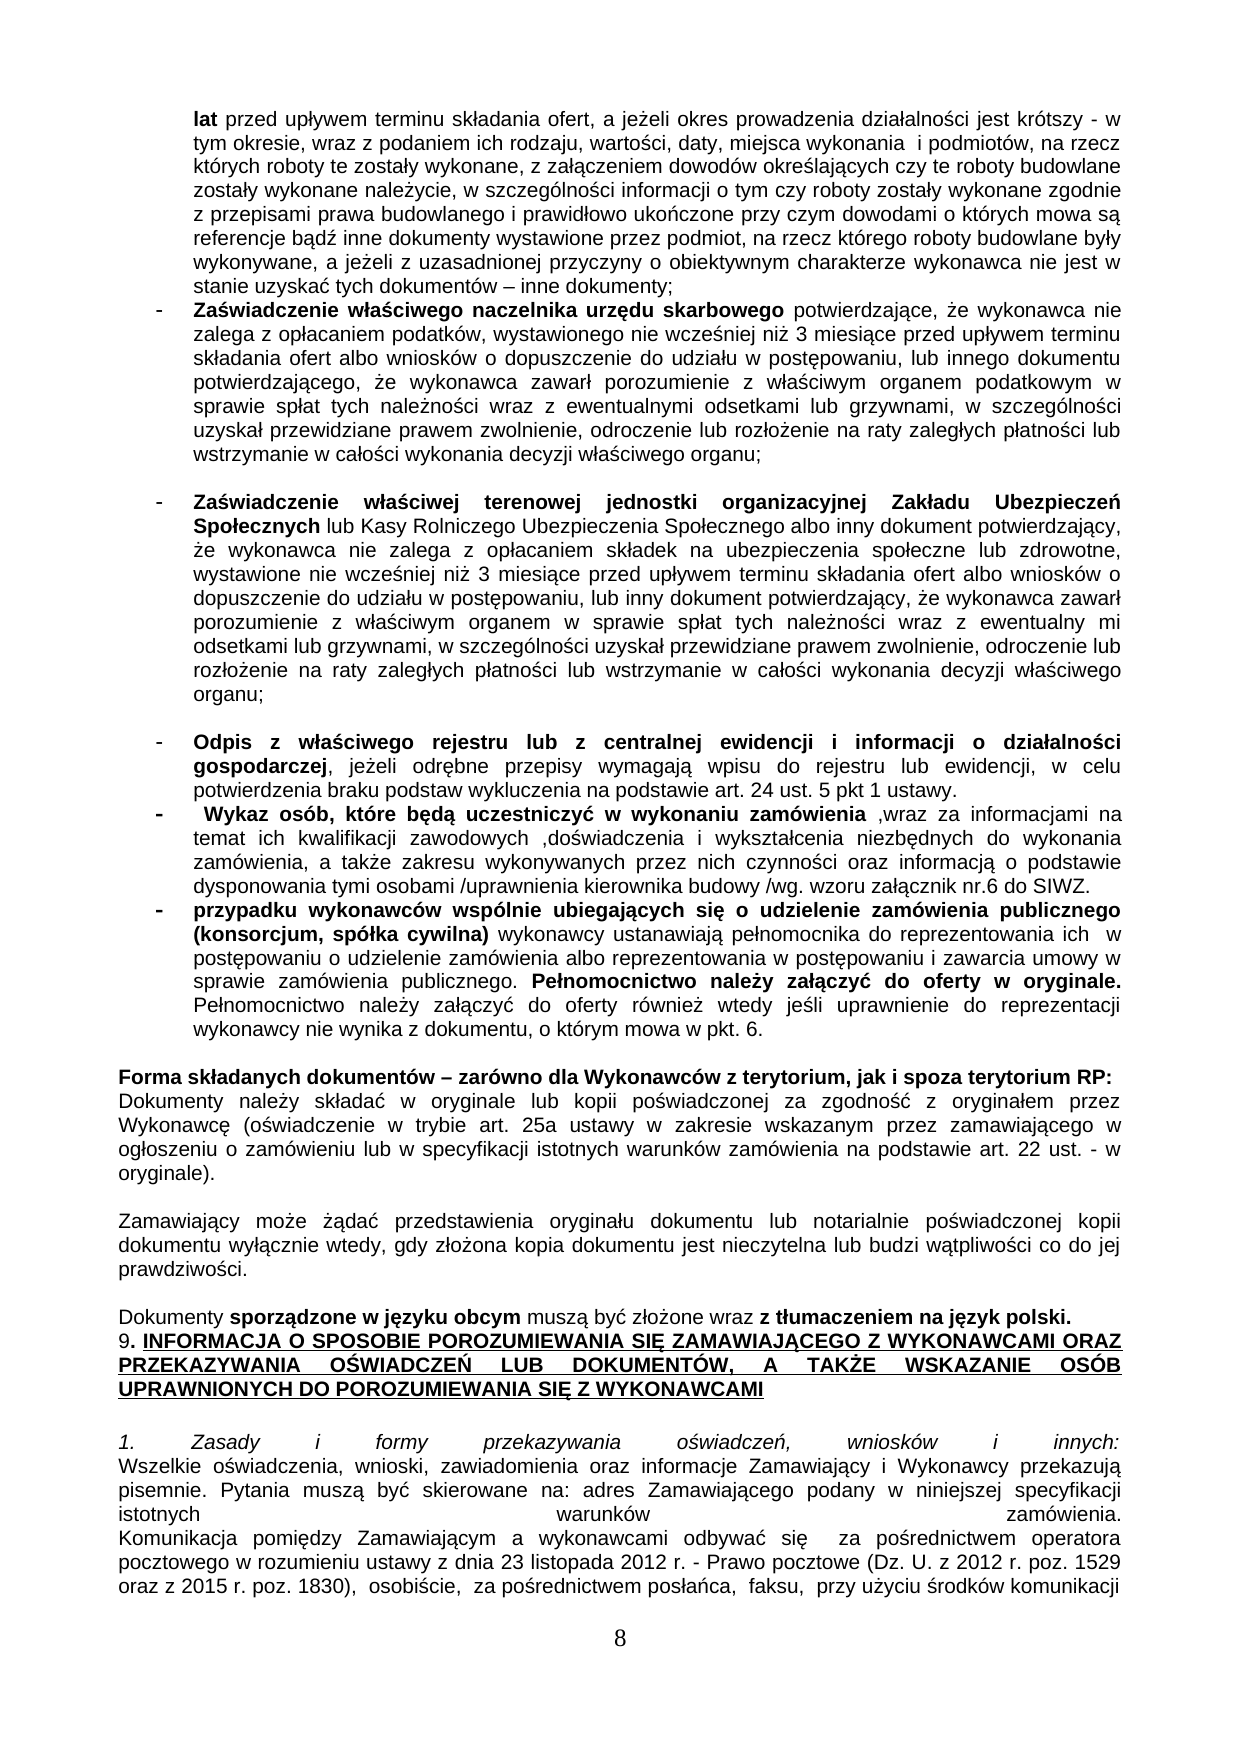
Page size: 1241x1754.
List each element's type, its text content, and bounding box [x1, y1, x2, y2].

list Zaświadczenie właściwego naczelnika urzędu skarbowego potwierdzające, że wykonawca nie zalega z opłacaniem podatków, wystawionego nie wcześniej niż 3 miesiące przed upływem terminu składania ofert albo wniosków o dopuszczenie do udziału w postępowaniu, lub innego dokumentu potwierdzającego, że wykonawca zawarł porozumienie z właściwym organem podatkowym w sprawie spłat tych należności wraz z ewentualnymi odsetkami lub grzywnami, w szczególności uzyskał przewidziane prawem zwolnienie, odroczenie lub rozłożenie na raty zaległych płatności lub wstrzymanie w całości wykonania decyzji właściwego organu; [156, 298, 1122, 466]
text 9. Informacja o sposobie porozumiewania się zamawiającego z wykonawcami oraz przekazywania oświadczeń lub dokumentów, a także wskazanie osób uprawnionych do porozumiewania się z wykonawcami [118, 1375, 1122, 1401]
text Dokumenty należy składać w oryginale lub kopii poświadczonej za zgodność z oryginałem przez Wykonawcę (oświadczenie w trybie art. 25a ustawy w zakresie wskazanym przez zamawiającego w ogłoszeniu o zamówieniu lub w specyfikacji istotnych warunków zamówienia na podstawie art. 22 ust. - w oryginale). [118, 1089, 1122, 1185]
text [118, 1430, 1122, 1597]
list Odpis z właściwego rejestru lub z centralnej ewidencji i informacji o działalności gospodarczej, jeżeli odrębne przepisy wymagają wpisu do rejestru lub ewidencji, w celu potwierdzenia braku podstaw wykluczenia na podstawie art. 24 ust. 5 pkt 1 ustawy. [156, 729, 1122, 801]
text 9. Informacja o sposobie porozumiewania się zamawiającego z wykonawcami oraz przekazywania oświadczeń lub dokumentów, a także wskazanie osób uprawnionych do porozumiewania się z wykonawcami [118, 1329, 1122, 1374]
text Forma składanych dokumentów – zarówno dla Wykonawców z terytorium, jak i spoza terytorium RP: [118, 1065, 1122, 1089]
list przypadku wykonawców wspólnie ubiegających się o udzielenie zamówienia publicznego (konsorcjum, spółka cywilna) wykonawcy ustanawiają pełnomocnika do reprezentowania ich w postępowaniu o udzielenie zamówienia albo reprezentowania w postępowaniu i zawarcia umowy w sprawie zamówienia publicznego. Pełnomocnictwo należy załączyć do oferty w oryginale. Pełnomocnictwo należy załączyć do oferty również wtedy jeśli uprawnienie do reprezentacji wykonawcy nie wynika z dokumentu, o którym mowa w pkt. 6. [156, 897, 1122, 1041]
list Zaświadczenie właściwej terenowej jednostki organizacyjnej Zakładu Ubezpieczeń Społecznych lub Kasy Rolniczego Ubezpieczenia Społecznego albo inny dokument potwierdzający, że wykonawca nie zalega z opłacaniem składek na ubezpieczenia społeczne lub zdrowotne, wystawione nie wcześniej niż 3 miesiące przed upływem terminu składania ofert albo wniosków o dopuszczenie do udziału w postępowaniu, lub inny dokument potwierdzający, że wykonawca zawarł porozumienie z właściwym organem w sprawie spłat tych należności wraz z ewentualny mi odsetkami lub grzywnami, w szczególności uzyskał przewidziane prawem zwolnienie, odroczenie lub rozłożenie na raty zaległych płatności lub wstrzymanie w całości wykonania decyzji właściwego organu; [156, 490, 1122, 706]
list Wykaz osób, które będą uczestniczyć w wykonaniu zamówienia ,wraz za informacjami na temat ich kwalifikacji zawodowych ,doświadczenia i wykształcenia niezbędnych do wykonania zamówienia, a także zakresu wykonywanych przez nich czynności oraz informacją o podstawie dysponowania tymi osobami /uprawnienia kierownika budowy /wg. wzoru załącznik nr.6 do SIWZ. [156, 801, 1122, 897]
text Zamawiający może żądać przedstawienia oryginału dokumentu lub notarialnie poświadczonej kopii dokumentu wyłącznie wtedy, gdy złożona kopia dokumentu jest nieczytelna lub budzi wątpliwości co do jej prawdziwości. [118, 1209, 1122, 1281]
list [156, 106, 1122, 298]
text Dokumenty sporządzone w języku obcym muszą być złożone wraz z tłumaczeniem na język polski. [118, 1305, 1122, 1329]
